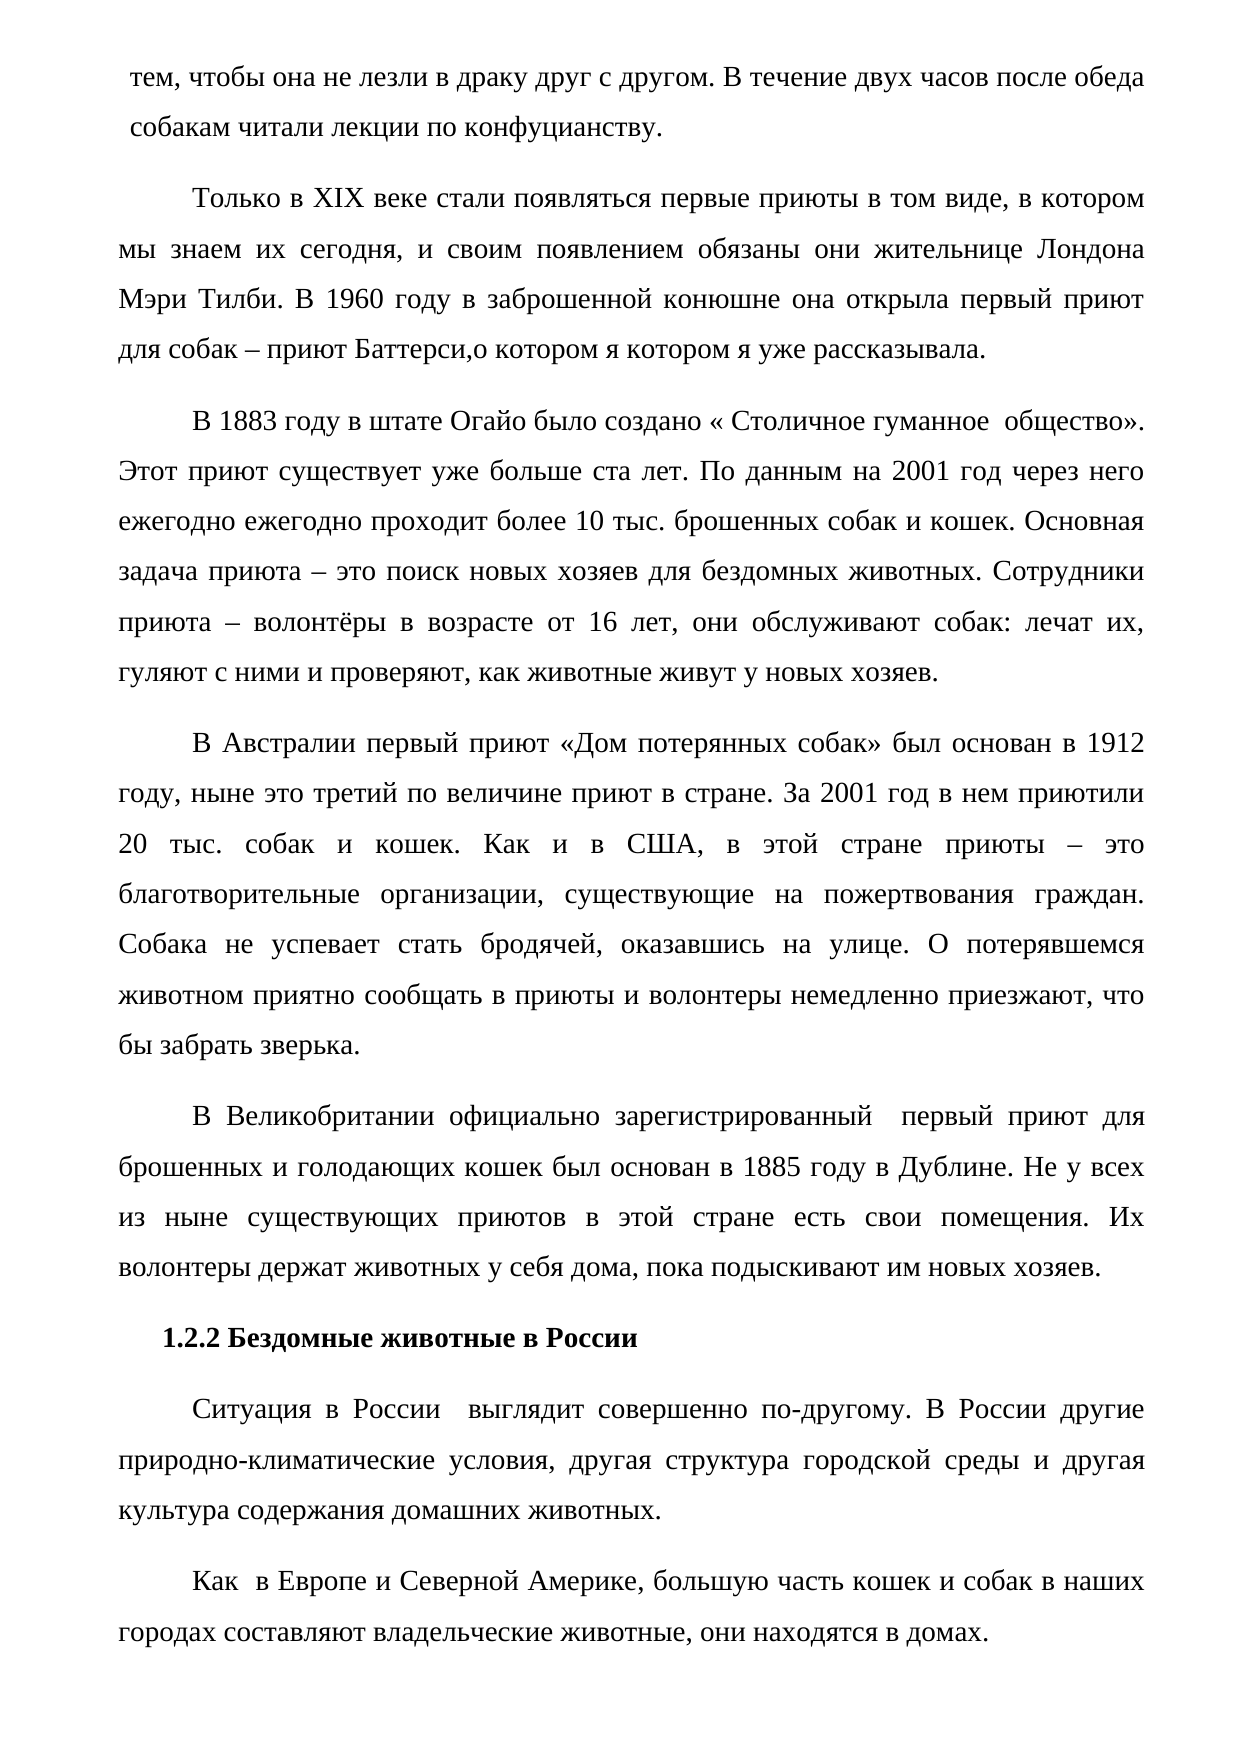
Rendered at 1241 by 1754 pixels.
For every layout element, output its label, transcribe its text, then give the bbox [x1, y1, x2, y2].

text Только в XIX веке стали появляться первые приюты в том виде, в котором мы знаем их сегодня, и своим появлением обязаны они жительнице Лондона Мэри Тилби. В 1960 году в заброшенной конюшне она открыла первый приют для собак – приют Баттерси,о котором я котором я уже рассказывала. [118, 181, 1146, 365]
text В Великобритании официально зарегистрированный первый приют для брошенных и голодающих кошек был основан в 1885 году в Дублине. Не у всех из ныне существующих приютов в этой стране есть свои помещения. Их волонтеры держат животных у себя дома, пока подыскивают им новых хозяев. [118, 1098, 1146, 1283]
text Как в Европе и Северной Америке, большую часть кошек и собак в наших городах составляют владельческие животные, они находятся в домах. [118, 1563, 1146, 1647]
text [129, 59, 1146, 143]
text Ситуация в России выглядит совершенно по-другому. В России другие природно-климатические условия, другая структура городской среды и другая культура содержания домашних животных. [118, 1392, 1146, 1526]
text В 1883 году в штате Огайо было создано « Столичное гуманное общество». Этот приют существует уже больше ста лет. По данным на 2001 год через него ежегодно ежегодно проходит более 10 тыс. брошенных собак и кошек. Основная задача приюта – это поиск новых хозяев для бездомных животных. Сотрудники приюта – волонтёры в возрасте от 16 лет, они обслуживают собак: лечат их, гуляют с ними и проверяют, как животные живут у новых хозяев. [118, 403, 1146, 688]
text В Австралии первый приют «Дом потерянных собак» был основан в 1912 году, ныне это третий по величине приют в стране. За 2001 год в нем приютили 20 тыс. собак и кошек. Как и в США, в этой стране приюты – это благотворительные организации, существующие на пожертвования граждан. Собака не успевает стать бродячей, оказавшись на улице. О потерявшемся животном приятно сообщать в приюты и волонтеры немедленно приезжают, что бы забрать зверька. [118, 725, 1146, 1061]
text 1.2.2 Бездомные животные в России [162, 1320, 1146, 1354]
